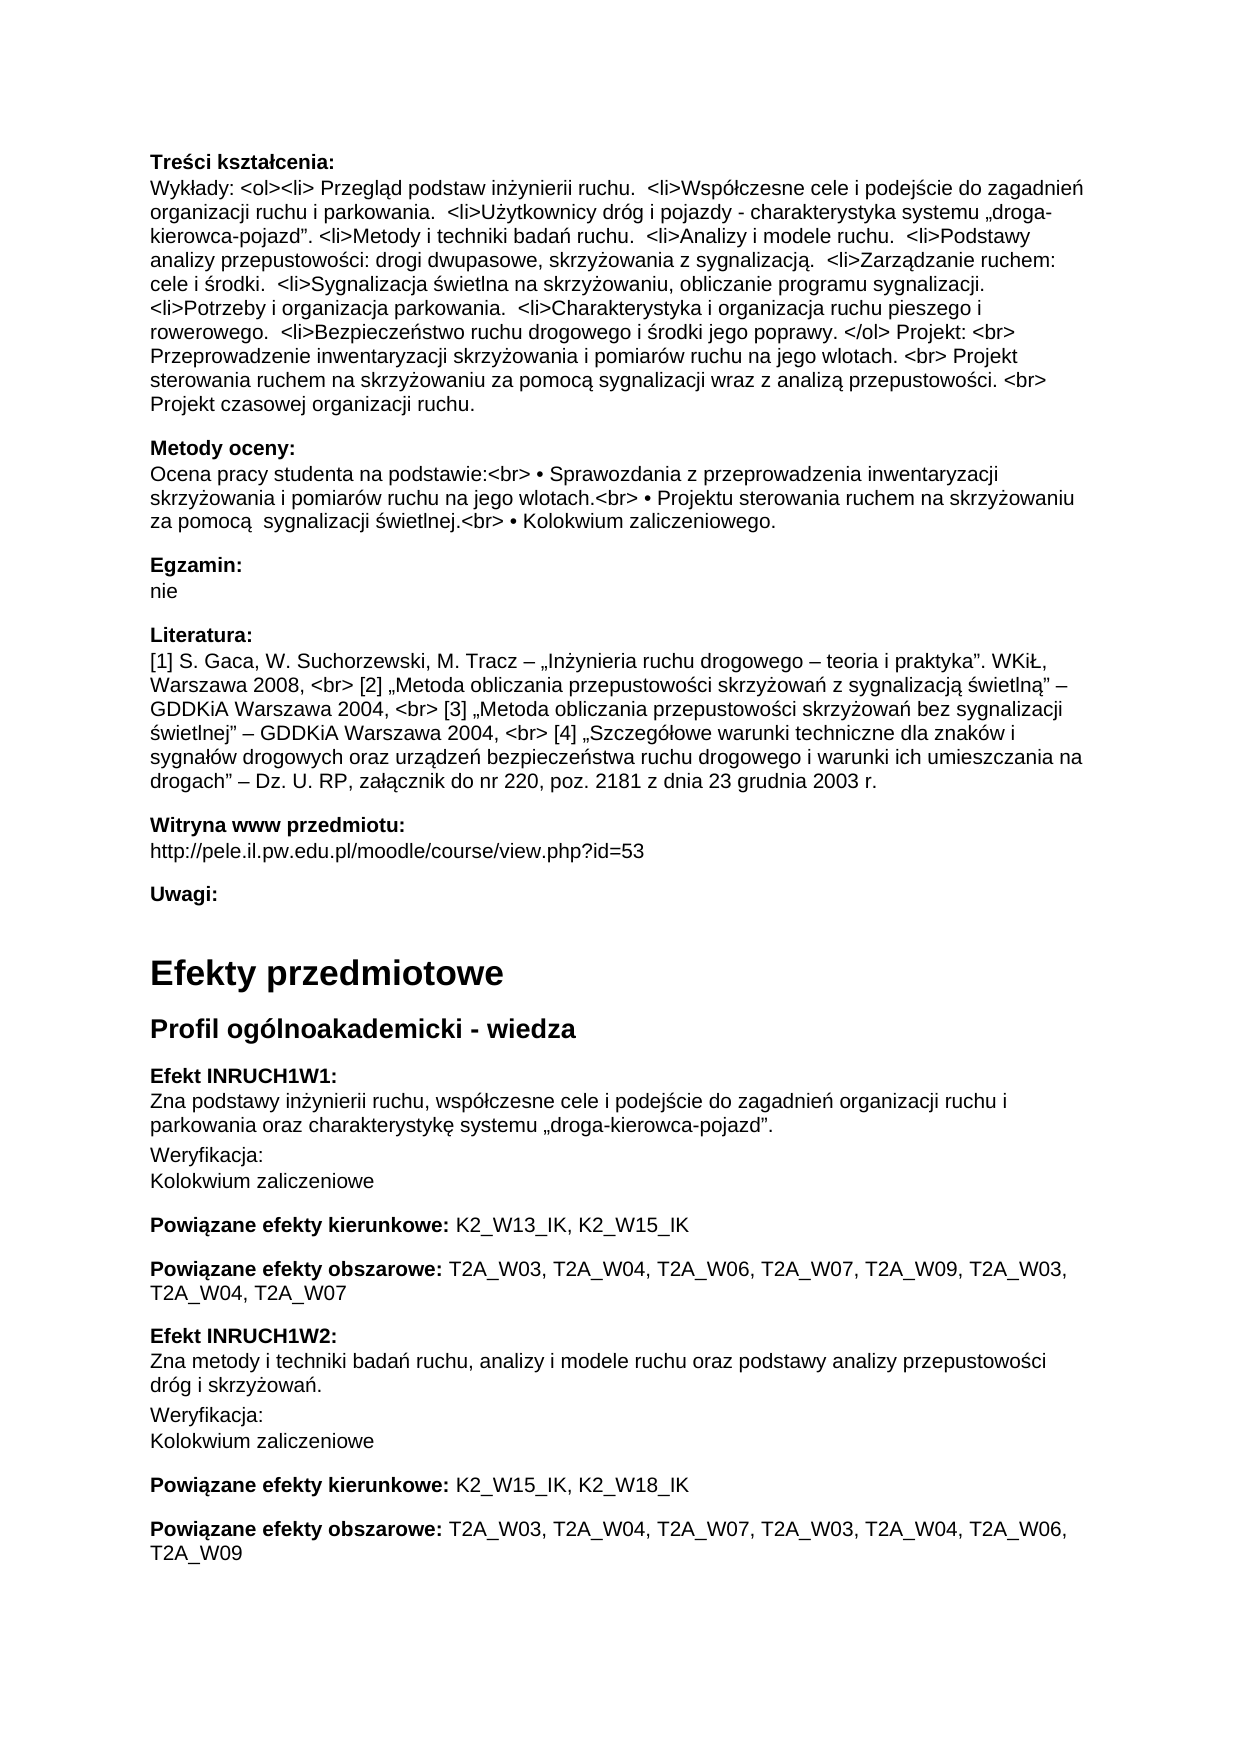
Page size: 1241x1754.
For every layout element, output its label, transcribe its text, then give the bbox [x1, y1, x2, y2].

text Powiązane efekty obszarowe: T2A_W03, T2A_W04, T2A_W07, T2A_W03, T2A_W04, T2A_W06, T2A_W09 [150, 1517, 1090, 1565]
text nie [150, 579, 1090, 603]
text Egzamin: [150, 553, 1090, 577]
text Witryna www przedmiotu: [150, 812, 1090, 836]
text Powiązane efekty obszarowe: T2A_W03, T2A_W04, T2A_W06, T2A_W07, T2A_W09, T2A_W03, T2A_W04, T2A_W07 [150, 1256, 1090, 1304]
text Kolokwium zaliczeniowe [150, 1169, 1090, 1193]
text Metody oceny: [150, 435, 1090, 459]
subtitle Profil ogólnoakademicki - wiedza [150, 1013, 1090, 1044]
text Ocena pracy studenta na podstawie:<br> • Sprawozdania z przeprowadzenia inwentaryzacji skrzyżowania i pomiarów ruchu na jego wlotach.<br> • Projektu sterowania ruchem na skrzyżowaniu za pomocą sygnalizacji świetlnej.<br> • Kolokwium zaliczeniowego. [150, 461, 1090, 533]
text Weryfikacja: [150, 1143, 1090, 1167]
text Weryfikacja: [150, 1403, 1090, 1427]
text Zna metody i techniki badań ruchu, analizy i modele ruchu oraz podstawy analizy przepustowości dróg i skrzyżowań. [150, 1349, 1090, 1397]
text http://pele.il.pw.edu.pl/moodle/course/view.php?id=53 [150, 838, 1090, 862]
text Powiązane efekty kierunkowe: K2_W13_IK, K2_W15_IK [150, 1213, 1090, 1237]
text Uwagi: [150, 882, 1090, 906]
text Powiązane efekty kierunkowe: K2_W15_IK, K2_W18_IK [150, 1473, 1090, 1497]
text Wykłady: <ol><li> Przegląd podstaw inżynierii ruchu. <li>Współczesne cele i podejście do zagadnień organizacji ruchu i parkowania. <li>Użytkownicy dróg i pojazdy - charakterystyka systemu „droga-kierowca-pojazd”. <li>Metody i techniki badań ruchu. <li>Analizy i modele ruchu. <li>Podstawy analizy przepustowości: drogi dwupasowe, skrzyżowania z sygnalizacją. <li>Zarządzanie ruchem: cele i środki. <li>Sygnalizacja świetlna na skrzyżowaniu, obliczanie programu sygnalizacji. <li>Potrzeby i organizacja parkowania. <li>Charakterystyka i organizacja ruchu pieszego i rowerowego. <li>Bezpieczeństwo ruchu drogowego i środki jego poprawy. </ol> Projekt: <br> Przeprowadzenie inwentaryzacji skrzyżowania i pomiarów ruchu na jego wlotach. <br> Projekt sterowania ruchem na skrzyżowaniu za pomocą sygnalizacji wraz z analizą przepustowości. <br> Projekt czasowej organizacji ruchu. [150, 176, 1090, 416]
text Efekt INRUCH1W2: [150, 1324, 1090, 1348]
text Zna podstawy inżynierii ruchu, współczesne cele i podejście do zagadnień organizacji ruchu i parkowania oraz charakterystykę systemu „droga-kierowca-pojazd”. [150, 1089, 1090, 1137]
subtitle Efekty przedmiotowe [150, 952, 1090, 993]
text Efekt INRUCH1W1: [150, 1064, 1090, 1088]
text [1] S. Gaca, W. Suchorzewski, M. Tracz – „Inżynieria ruchu drogowego – teoria i praktyka”. WKiŁ, Warszawa 2008, <br> [2] „Metoda obliczania przepustowości skrzyżowań z sygnalizacją świetlną” – GDDKiA Warszawa 2004, <br> [3] „Metoda obliczania przepustowości skrzyżowań bez sygnalizacji świetlnej” – GDDKiA Warszawa 2004, <br> [4] „Szczegółowe warunki techniczne dla znaków i sygnałów drogowych oraz urządzeń bezpieczeństwa ruchu drogowego i warunki ich umieszczania na drogach” – Dz. U. RP, załącznik do nr 220, poz. 2181 z dnia 23 grudnia 2003 r. [150, 649, 1090, 793]
text Treści kształcenia: [150, 150, 1090, 174]
text Literatura: [150, 623, 1090, 647]
text Kolokwium zaliczeniowe [150, 1429, 1090, 1453]
